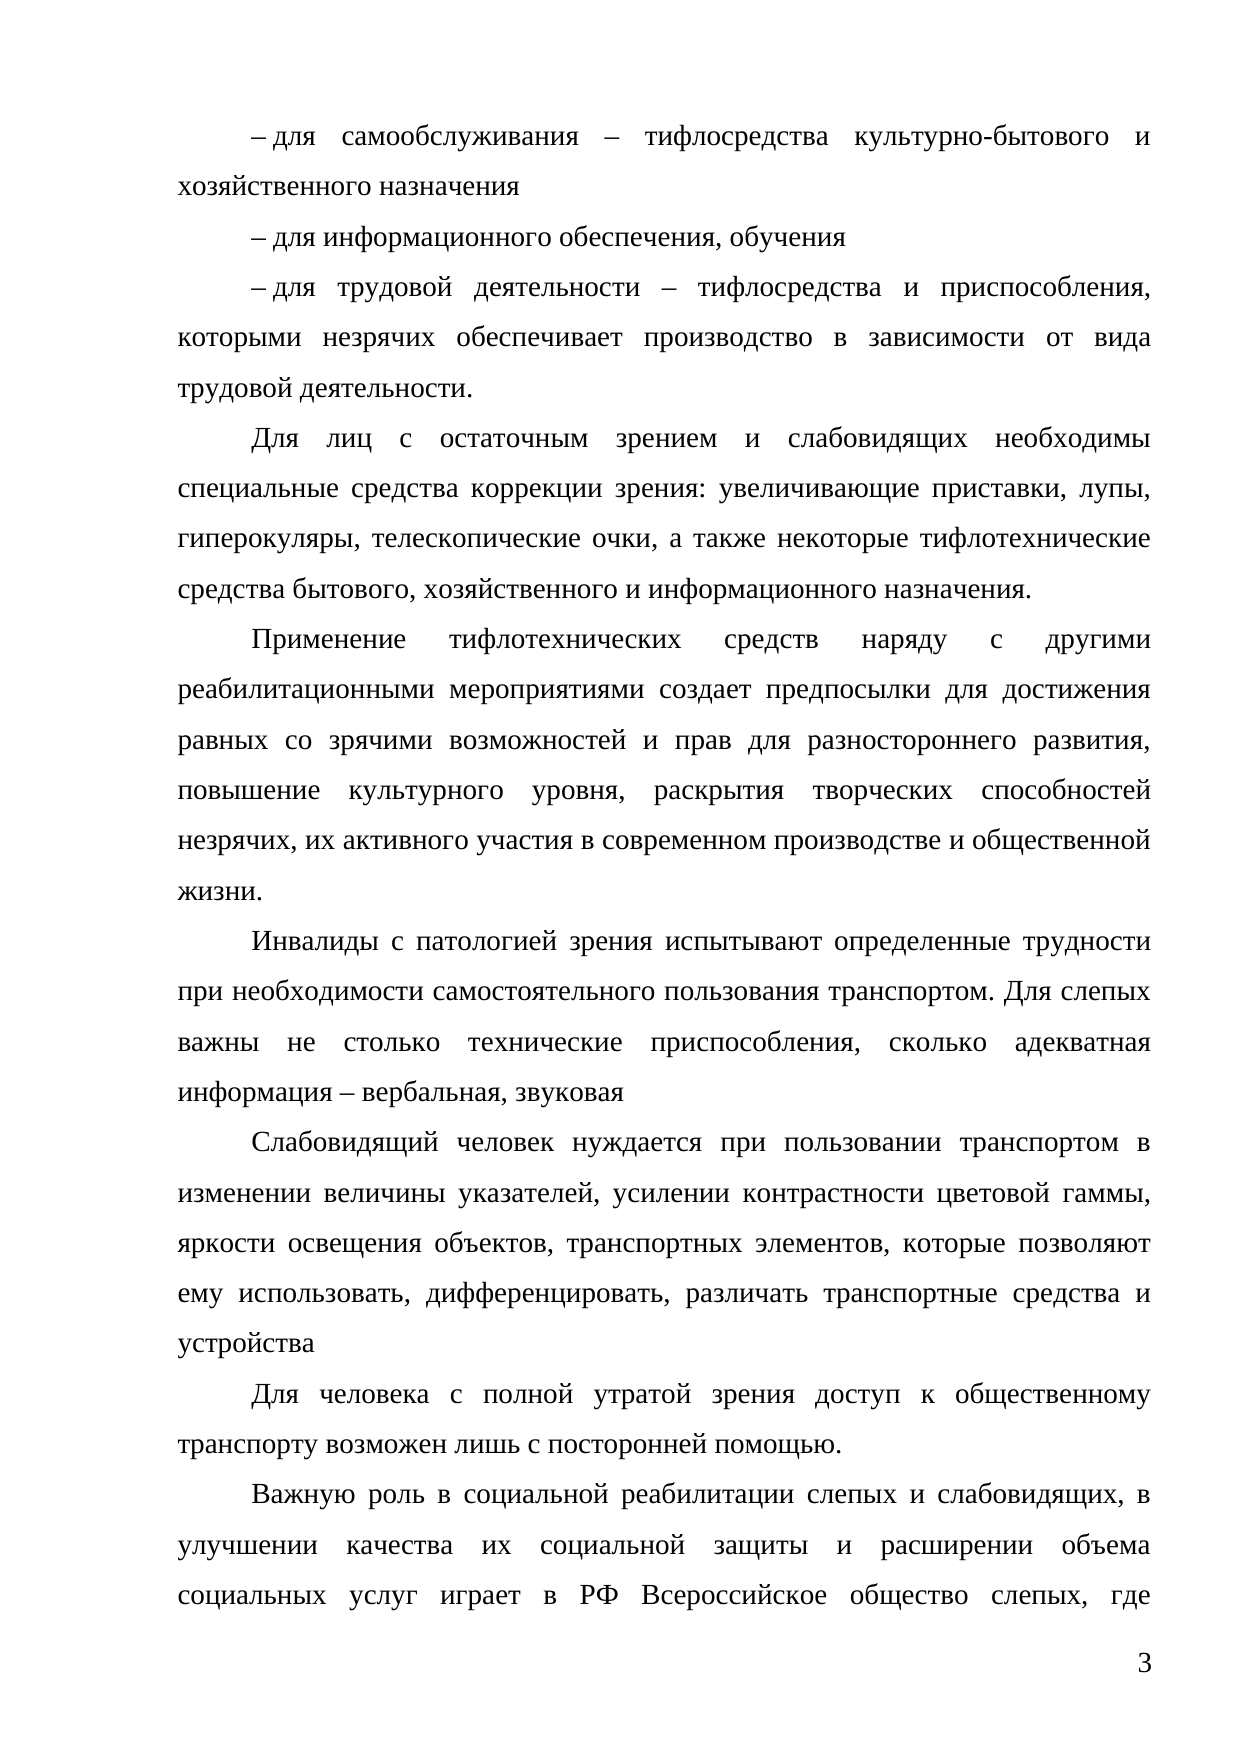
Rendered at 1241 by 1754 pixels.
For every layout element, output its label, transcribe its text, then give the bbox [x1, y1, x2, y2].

text – для информационного обеспечения, обучения [177, 219, 1152, 252]
text Для человека с полной утратой зрения доступ к общественному транспорту возможен лишь с посторонней помощью. [177, 1376, 1152, 1460]
text Применение тифлотехнических средств наряду с другими реабилитационными мероприятиями создает предпосылки для достижения равных со зрячими возможностей и прав для разностороннего развития, повышение культурного уровня, раскрытия творческих способностей незрячих, их активного участия в современном производстве и общественной жизни. [177, 621, 1152, 906]
text Слабовидящий человек нуждается при пользовании транспортом в изменении величины указателей, усилении контрастности цветовой гаммы, яркости освещения объектов, транспортных элементов, которые позволяют ему использовать, дифференцировать, различать транспортные средства и устройства [177, 1124, 1152, 1359]
text Для лиц с остаточным зрением и слабовидящих необходимы специальные средства коррекции зрения: увеличивающие приставки, лупы, гиперокуляры, телескопические очки, а также некоторые тифлотехнические средства бытового, хозяйственного и информационного назначения. [177, 420, 1152, 604]
text Инвалиды с патологией зрения испытывают определенные трудности при необходимости самостоятельного пользования транспортом. Для слепых важны не столько технические приспособления, сколько адекватная информация – вербальная, звуковая [177, 923, 1152, 1108]
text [177, 1477, 1152, 1611]
text – для трудовой деятельности – тифлосредства и приспособления, которыми незрячих обеспечивает производство в зависимости от вида трудовой деятельности. [177, 269, 1152, 403]
text – для самообслуживания – тифлосредства культурно-бытового и хозяйственного назначения [177, 118, 1152, 202]
